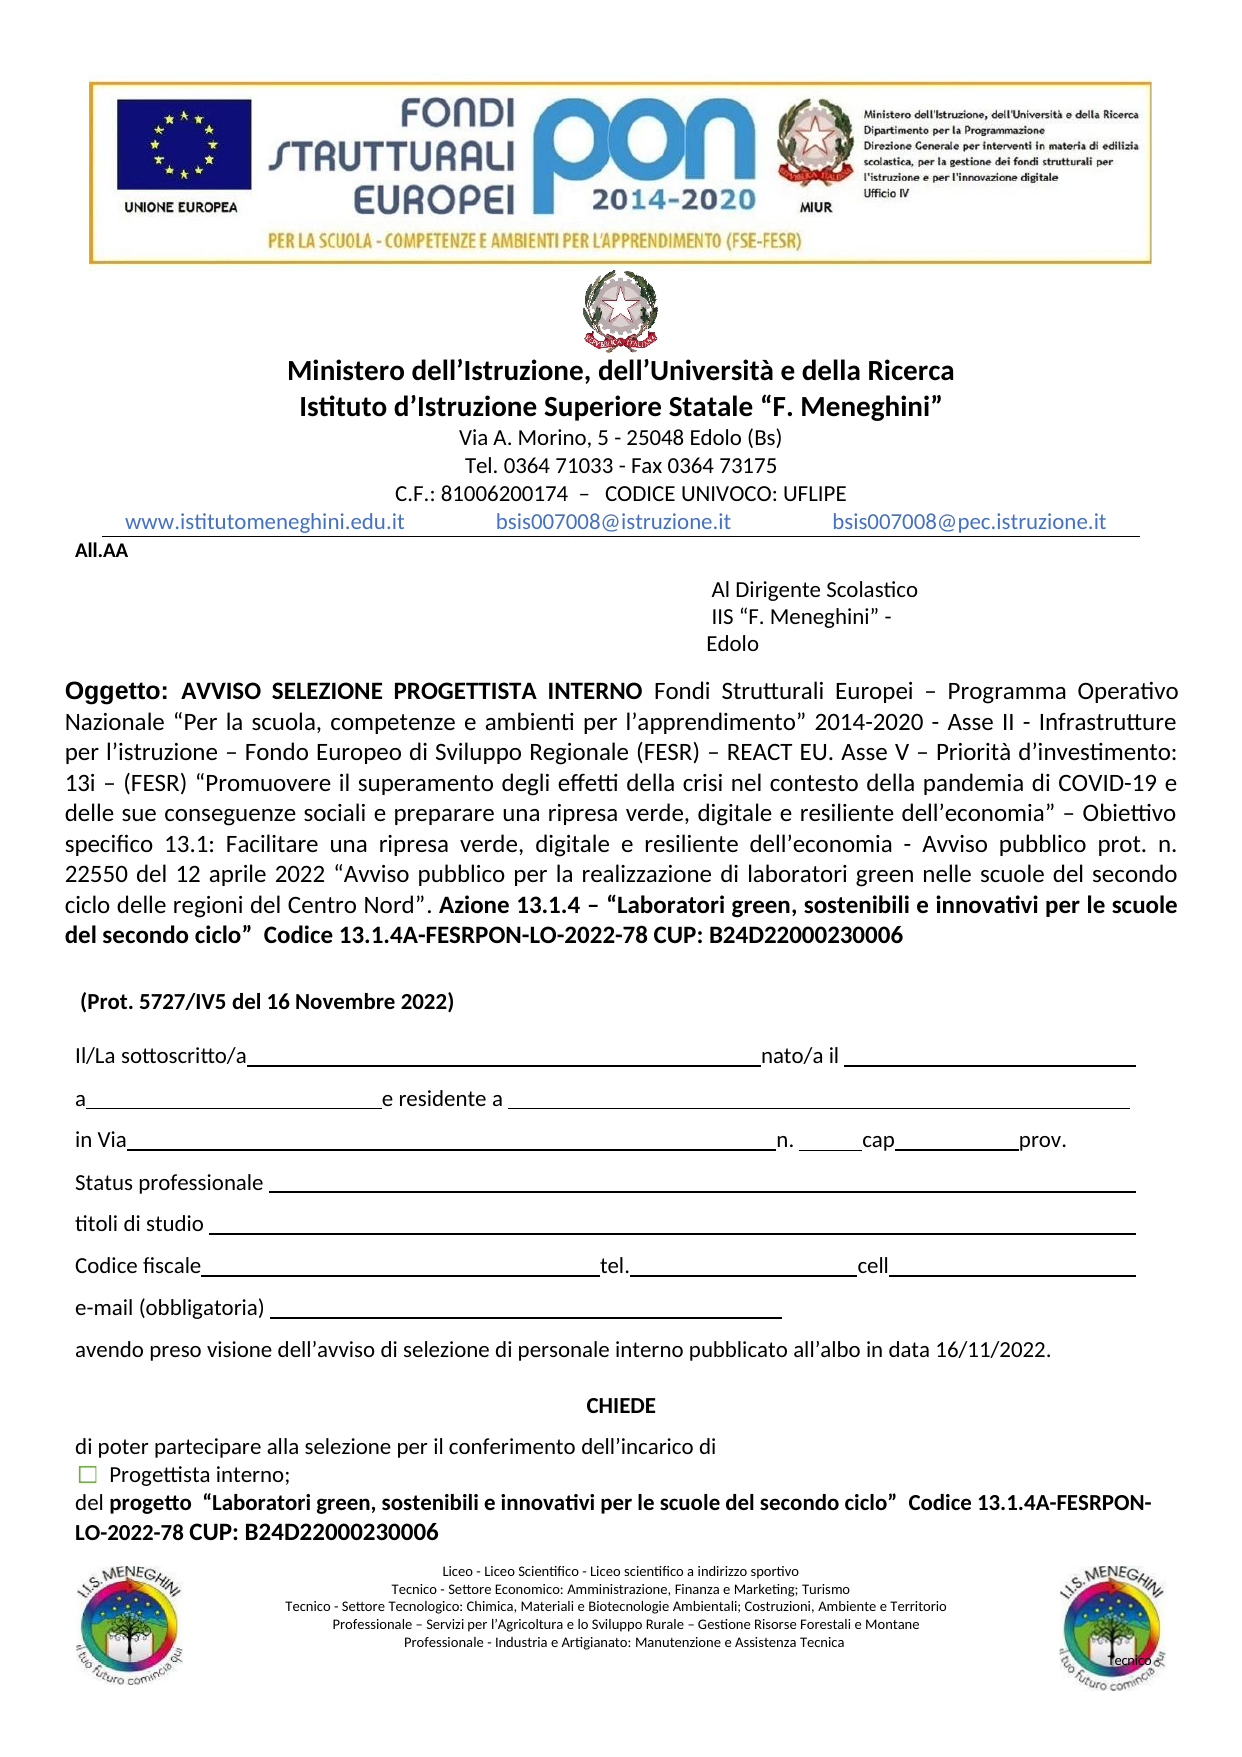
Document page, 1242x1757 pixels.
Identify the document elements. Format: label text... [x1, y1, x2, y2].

picture [89, 74, 1152, 352]
text avendo preso visione dell’avviso di selezione di personale interno pubblicato all’albo in data 16/11/2022. [75, 1336, 1179, 1363]
text Oggetto: AVVISO SELEZIONE PROGETTISTA INTERNO Fondi Strutturali Europei – Programma Operativo Nazionale “Per la scuola, competenze e ambienti per l’apprendimento” 2014-2020 - Asse II - Infrastrutture per l’istruzione – Fondo Europeo di Sviluppo Regionale (FESR) – REACT EU. Asse V – Priorità d’investimento: 13i – (FESR) “Promuovere il superamento degli effetti della crisi nel contesto della pandemia di COVID-19 e delle sue conseguenze sociali e preparare una ripresa verde, digitale e resiliente dell’economia” – Obiettivo specifico 13.1: Facilitare una ripresa verde, digitale e resiliente dell’economia - Avviso pubblico prot. n. 22550 del 12 aprile 2022 “Avviso pubblico per la realizzazione di laboratori green nelle scuole del secondo ciclo delle regioni del Centro Nord”. Azione 13.1.4 – “Laboratori green, sostenibili e innovativi per le scuole del secondo ciclo” Codice 13.1.4A-FESRPON-LO-2022-78 CUP: B24D22000230006 [64, 675, 1179, 950]
subtitle Ministero dell’Istruzione, dell’Università e della Ricerca Istituto d’Istruzione Superiore Statale “F. Meneghini” [286, 352, 955, 423]
text di poter partecipare alla selezione per il conferimento dell’incarico di Progettista interno; [75, 1432, 728, 1488]
picture [76, 1566, 184, 1685]
text All.AA [75, 537, 116, 563]
subtitle CHIEDE [286, 1392, 956, 1419]
subtitle (Prot. 5727/IV5 del 16 Novembre 2022) [80, 987, 1179, 1015]
text IIS “F. Meneghini” - Edolo [706, 603, 940, 658]
picture [78, 1466, 97, 1483]
text www.istitutomeneghini.edu.it bsis007008@istruzione.it bsis007008@pec.istruzione.it [118, 507, 1114, 536]
text C.F.: 81006200174 – CODICE UNIVOCO: UFLIPE [393, 479, 848, 507]
text Al Dirigente Scolastico [706, 575, 940, 603]
text Via A. Morino, 5 - 25048 Edolo (Bs) Tel. 0364 71033 - Fax 0364 73175 [459, 423, 783, 479]
text del progetto “Laboratori green, sostenibili e innovativi per le scuole del secondo ciclo” Codice 13.1.4A-FESRPON-LO-2022-78 CUP: B24D22000230006 [75, 1488, 1179, 1547]
text Il/La sottoscritto/a nato/a il a e residente a in Via n. cap prov. Status professionale titoli di studio Codice fiscale tel. cell e-mail (obbligatoria) [75, 1042, 1142, 1322]
picture [1059, 1566, 1167, 1691]
